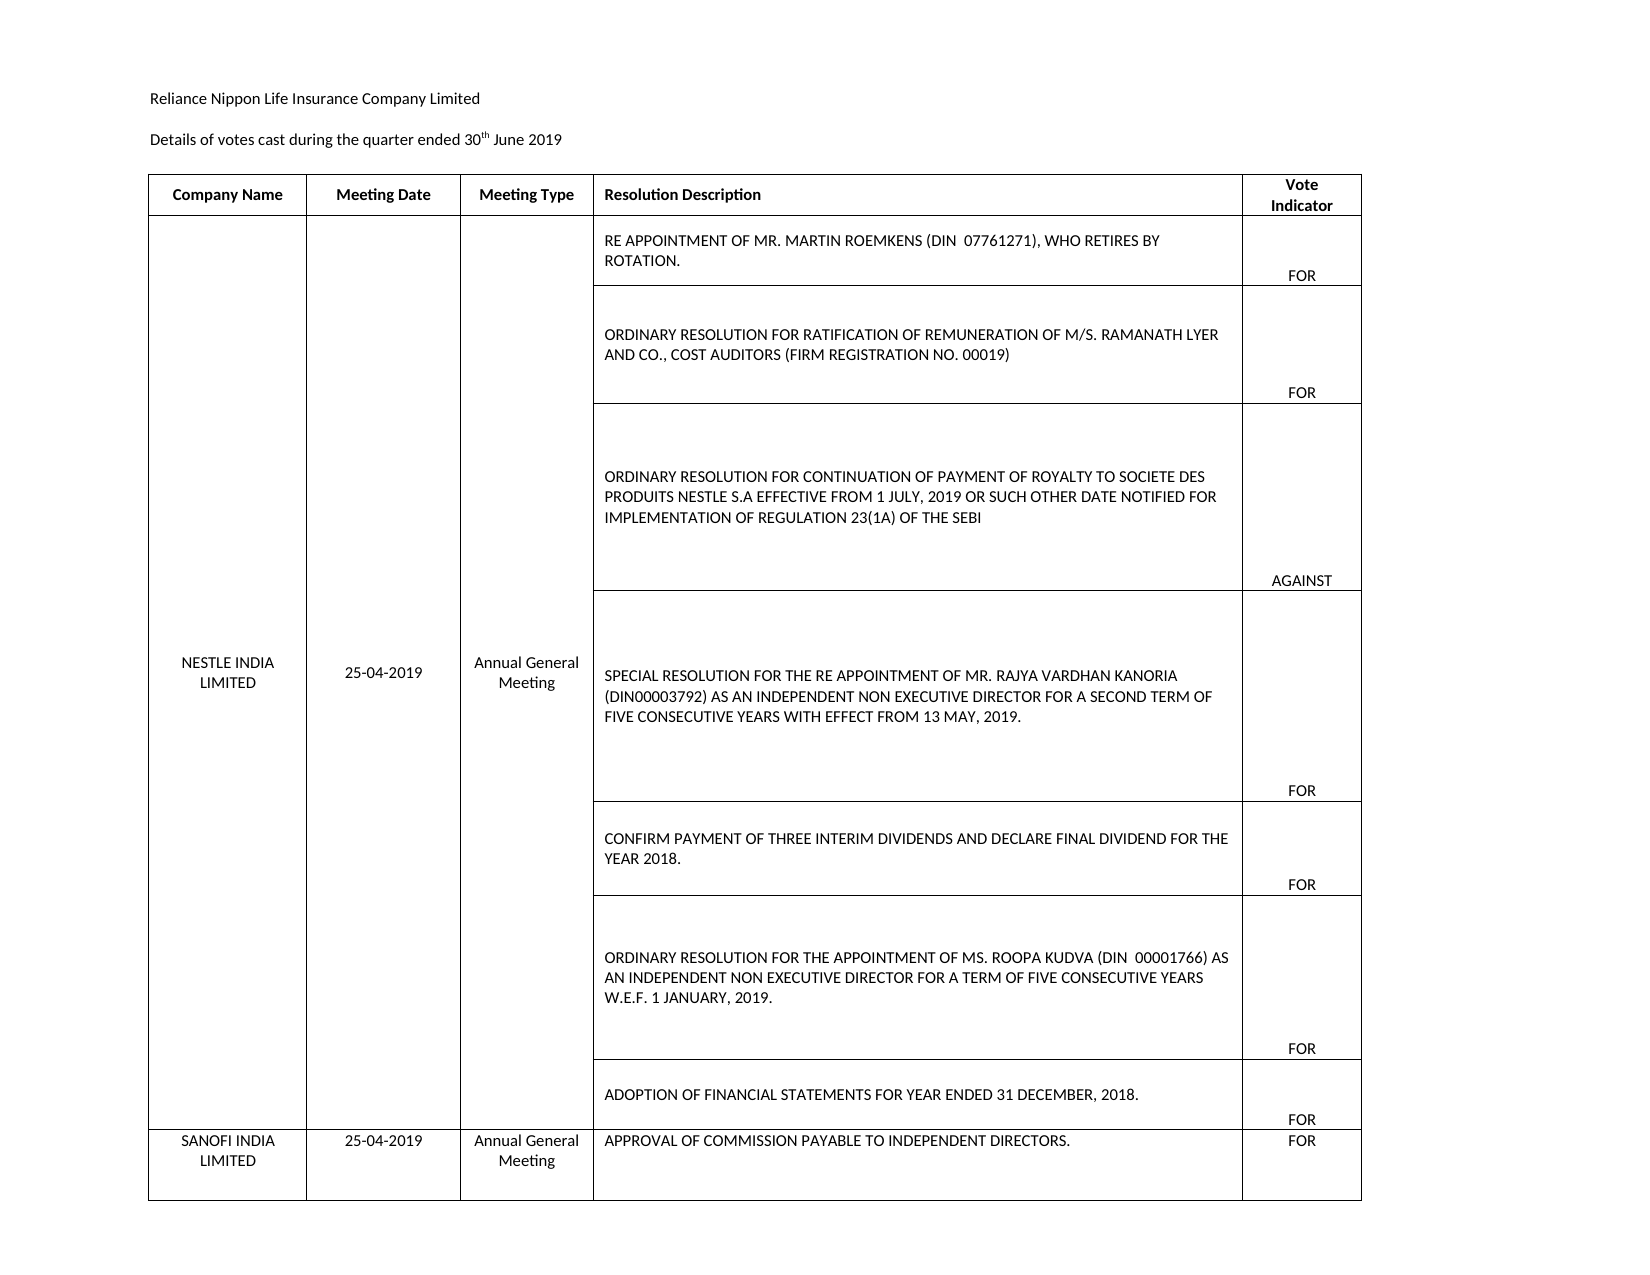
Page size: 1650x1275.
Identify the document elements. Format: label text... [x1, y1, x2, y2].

table_cell ORDINARY RESOLUTION FOR THE APPOINTMENT OF MS. ROOPA KUDVA (DIN 00001766) AS AN INDEPENDENT NON EXECUTIVE DIRECTOR FOR A TERM OF FIVE CONSECUTIVE YEARS W.E.F. 1 JANUARY, 2019. [594, 896, 1242, 1059]
table_cell 25-04-2019 [307, 216, 460, 1129]
table_header Meeting Type [461, 175, 593, 215]
table_cell APPROVAL OF COMMISSION PAYABLE TO INDEPENDENT DIRECTORS. [594, 1130, 1242, 1199]
table_cell AGAINST [1243, 404, 1361, 590]
table_cell ORDINARY RESOLUTION FOR RATIFICATION OF REMUNERATION OF M/S. RAMANATH LYER AND CO., COST AUDITORS (FIRM REGISTRATION NO. 00019) [594, 286, 1242, 403]
table_header Vote Indicator [1243, 175, 1361, 215]
table_cell RE APPOINTMENT OF MR. MARTIN ROEMKENS (DIN 07761271), WHO RETIRES BY ROTATION. [594, 216, 1242, 285]
table_header Company Name [149, 175, 306, 215]
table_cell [461, 1130, 593, 1199]
table_cell FOR [1243, 216, 1361, 285]
table_cell FOR [1243, 896, 1361, 1059]
table_cell FOR [1243, 591, 1361, 801]
table_cell Annual General Meeting [461, 216, 593, 1129]
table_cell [149, 1130, 306, 1199]
table_cell ORDINARY RESOLUTION FOR CONTINUATION OF PAYMENT OF ROYALTY TO SOCIETE DES PRODUITS NESTLE S.A EFFECTIVE FROM 1 JULY, 2019 OR SUCH OTHER DATE NOTIFIED FOR IMPLEMENTATION OF REGULATION 23(1A) OF THE SEBI [594, 404, 1242, 590]
table_cell FOR [1243, 286, 1361, 403]
table_header Resolution Description [594, 175, 1242, 215]
table_cell FOR [1243, 1060, 1361, 1129]
table_cell SPECIAL RESOLUTION FOR THE RE APPOINTMENT OF MR. RAJYA VARDHAN KANORIA (DIN00003792) AS AN INDEPENDENT NON EXECUTIVE DIRECTOR FOR A SECOND TERM OF FIVE CONSECUTIVE YEARS WITH EFFECT FROM 13 MAY, 2019. [594, 591, 1242, 801]
table_cell FOR [1243, 802, 1361, 895]
table_cell FOR [1243, 1130, 1361, 1199]
table_header Meeting Date [307, 175, 460, 215]
text Reliance Nippon Life Insurance Company Limited [150, 89, 1641, 109]
table_cell CONFIRM PAYMENT OF THREE INTERIM DIVIDENDS AND DECLARE FINAL DIVIDEND FOR THE YEAR 2018. [594, 802, 1242, 895]
table_cell 25-04-2019 [307, 1130, 460, 1199]
table_cell NESTLE INDIA LIMITED [149, 216, 306, 1129]
table_cell ADOPTION OF FINANCIAL STATEMENTS FOR YEAR ENDED 31 DECEMBER, 2018. [594, 1060, 1242, 1129]
text Details of votes cast during the quarter ended 30th June 2019 [150, 129, 1650, 149]
